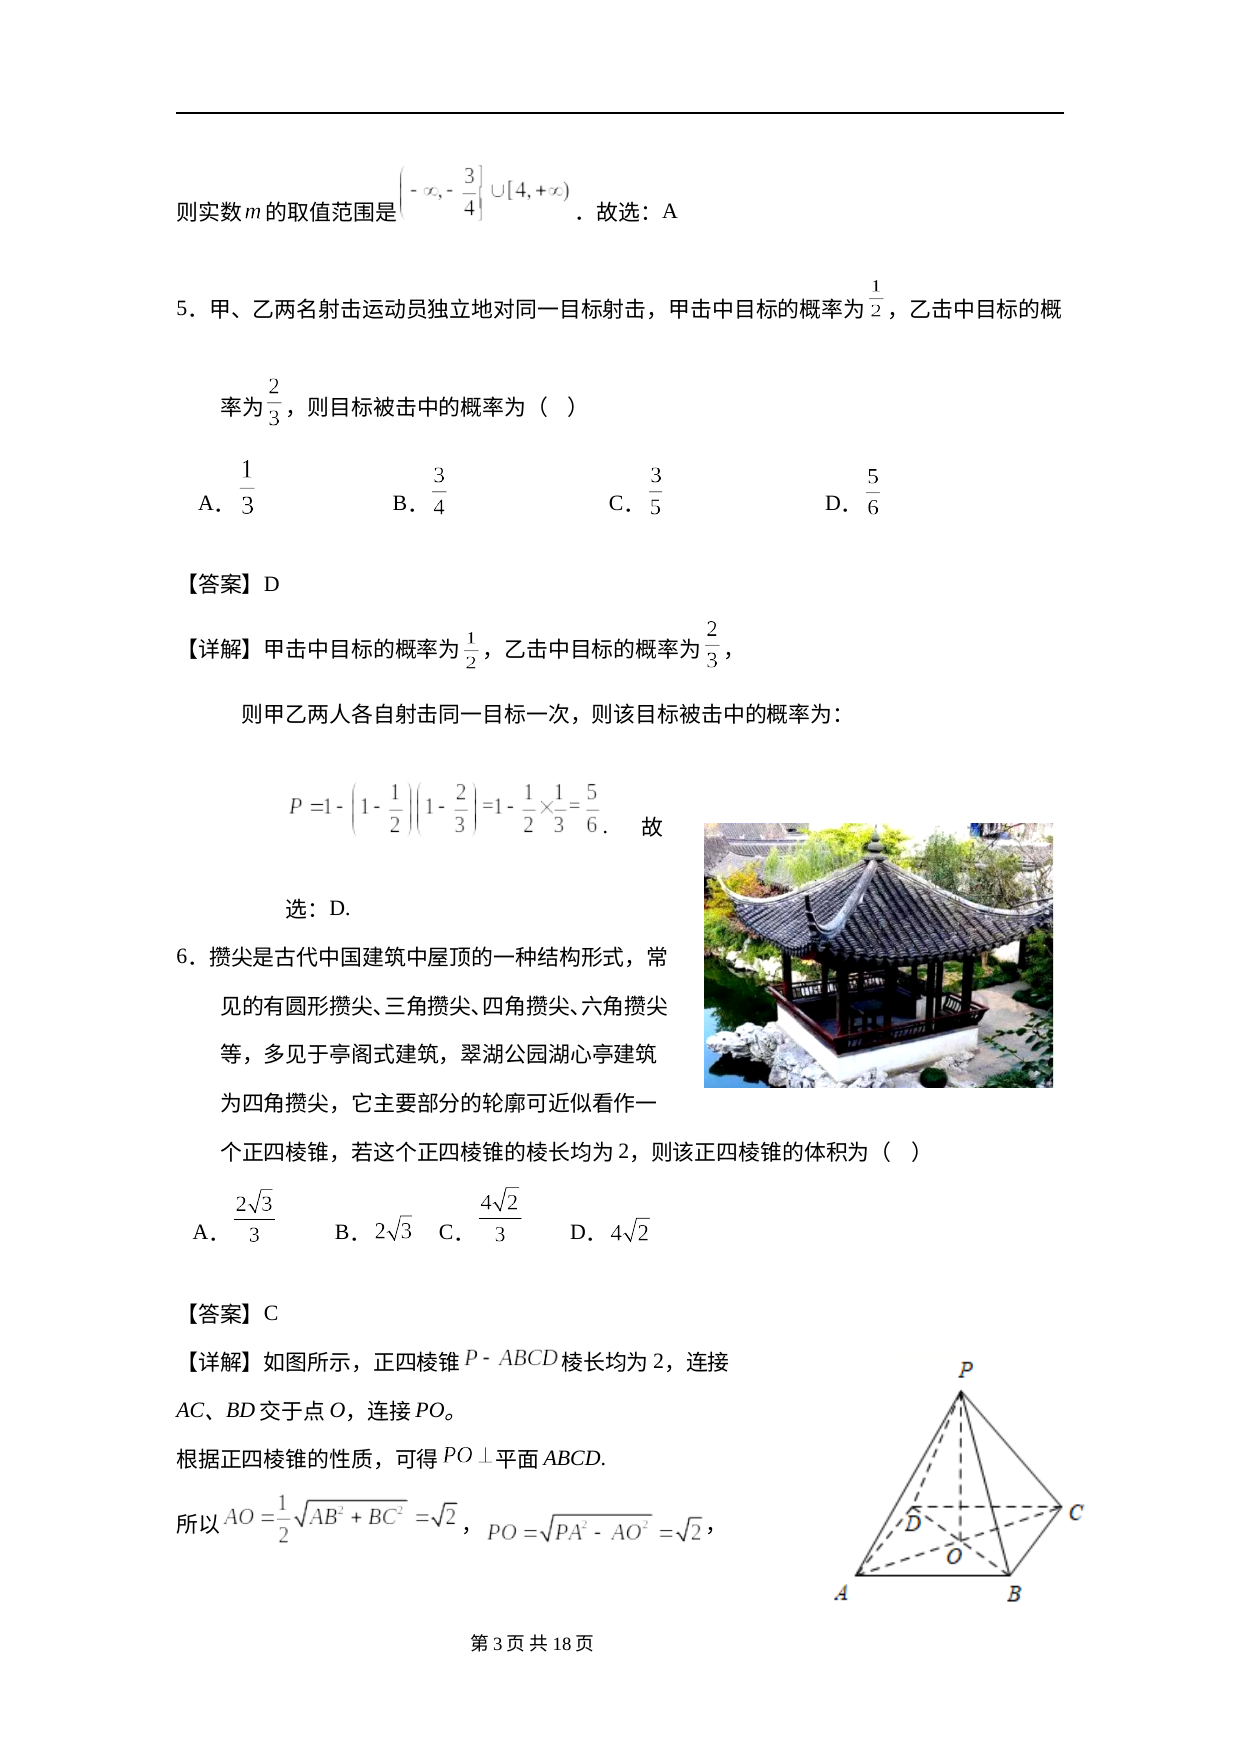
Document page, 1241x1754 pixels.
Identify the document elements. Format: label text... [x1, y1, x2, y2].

text 【详解】如图所示，正四棱锥棱长均为2，连接AC、BD交于点O，连接PO。 [176, 1344, 1064, 1426]
picture [704, 823, 1054, 1088]
text 根据正四棱锥的性质，可得平面ABCD. [176, 1442, 819, 1474]
text 【答案】C [176, 1296, 1064, 1329]
text 则实数的取值范围是．故选：A [176, 162, 1064, 259]
text 【详解】甲击中目标的概率为，乙击中目标的概率为， [176, 615, 1064, 680]
text 5．甲、乙两名射击运动员独立地对同一目标射击，甲击中目标的概率为，乙击中目标的概率为，则目标被击中的概率为（ ） [176, 275, 1064, 438]
text 【答案】D [176, 567, 1064, 599]
text 所以，， [176, 1490, 819, 1555]
text 6．攒尖是古代中国建筑中屋顶的一种结构形式，常见的有圆形攒尖､三角攒尖､四角攒尖､六角攒尖等，多见于亭阁式建筑，翠湖公园湖心亭建筑为四角攒尖，它主要部分的轮廓可近似看作一个正四棱锥，若这个正四棱锥的棱长均为2，则该正四棱锥的体积为（ ） [176, 939, 1064, 1167]
picture [819, 1356, 1094, 1619]
text A． B． C． D． [176, 454, 1064, 551]
text A． B． C． D． [176, 1183, 1064, 1280]
text 则甲乙两人各自射击同一目标一次，则该目标被击中的概率为：. 故选：D. [242, 696, 1064, 924]
